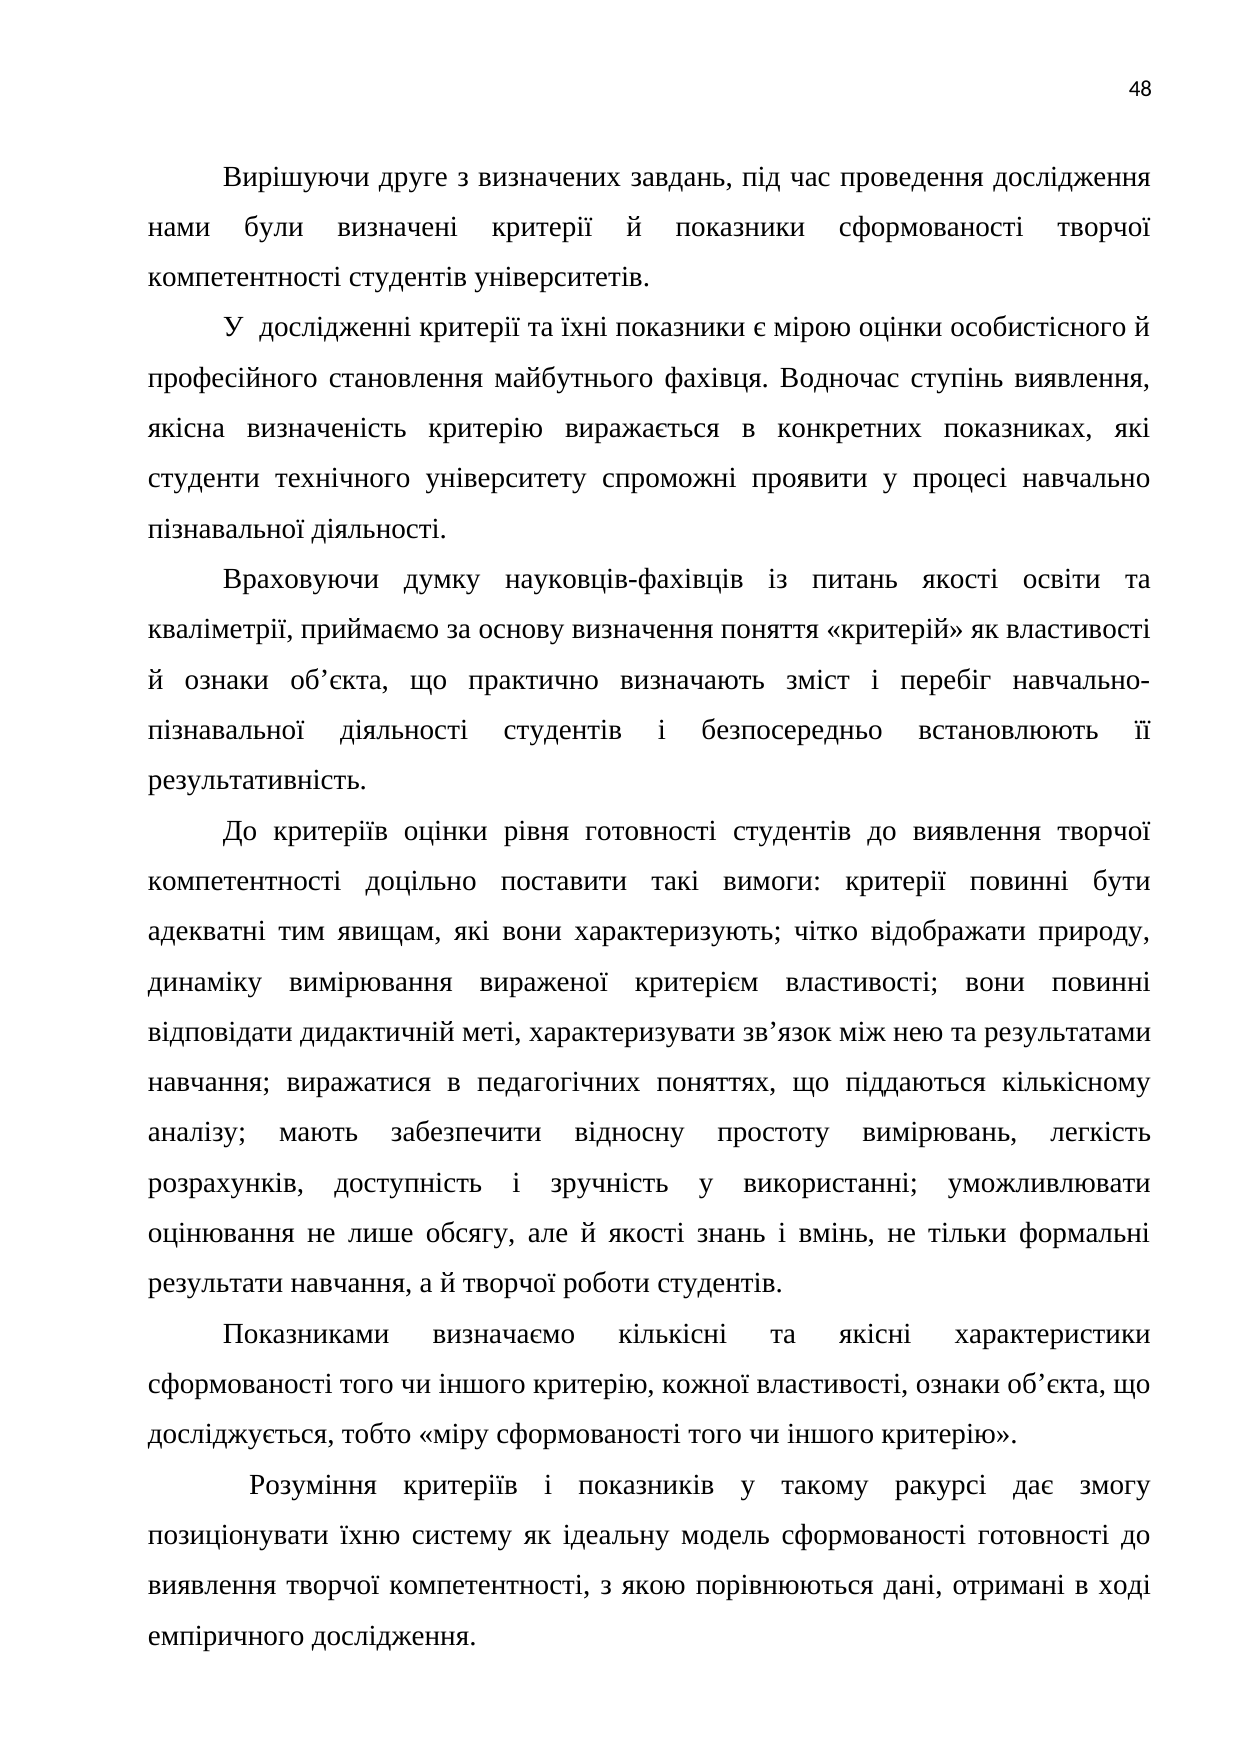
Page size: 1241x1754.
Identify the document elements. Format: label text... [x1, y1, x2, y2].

text У дослідженні критерії та їхні показники є мірою оцінки особистісного й професійного становлення майбутнього фахівця. Водночас ступінь виявлення, якісна визначеність критерію виражається в конкретних показниках, які студенти технічного університету спроможні проявити у процесі навчально пізнавальної діяльності. [148, 309, 1152, 544]
text Показниками визначаємо кількісні та якісні характеристики сформованості того чи іншого критерію, кожної властивості, ознаки об’єкта, що досліджується, тобто «міру сформованості того чи іншого критерію». [148, 1316, 1152, 1450]
text Враховуючи думку науковців-фахівців із питань якості освіти та кваліметрії, приймаємо за основу визначення поняття «критерій» як властивості й ознаки об’єкта, що практично визначають зміст і перебіг навчально-пізнавальної діяльності студентів і безпосередньо встановлюють її результативність. [148, 561, 1152, 796]
text Розуміння критеріїв і показників у такому ракурсі дає змогу позиціонувати їхню систему як ідеальну модель сформованості готовності до виявлення творчої компетентності, з якою порівнюються дані, отримані в ході емпіричного дослідження. [148, 1467, 1152, 1651]
text Вирішуючи друге з визначених завдань, під час проведення дослідження нами були визначені критерії й показники сформованості творчої компетентності студентів університетів. [148, 159, 1152, 293]
text До критеріїв оцінки рівня готовності студентів до виявлення творчої компетентності доцільно поставити такі вимоги: критерії повинні бути адекватні тим явищам, які вони характеризують; чітко відображати природу, динаміку вимірювання вираженої критерієм властивості; вони повинні відповідати дидактичній меті, характеризувати зв’язок між нею та результатами навчання; виражатися в педагогічних поняттях, що піддаються кількісному аналізу; мають забезпечити відносну простоту вимірювань, легкість розрахунків, доступність і зручність у використанні; уможливлювати оцінювання не лише обсягу, але й якості знань і вмінь, не тільки формальні результати навчання, а й творчої роботи студентів. [148, 813, 1152, 1299]
